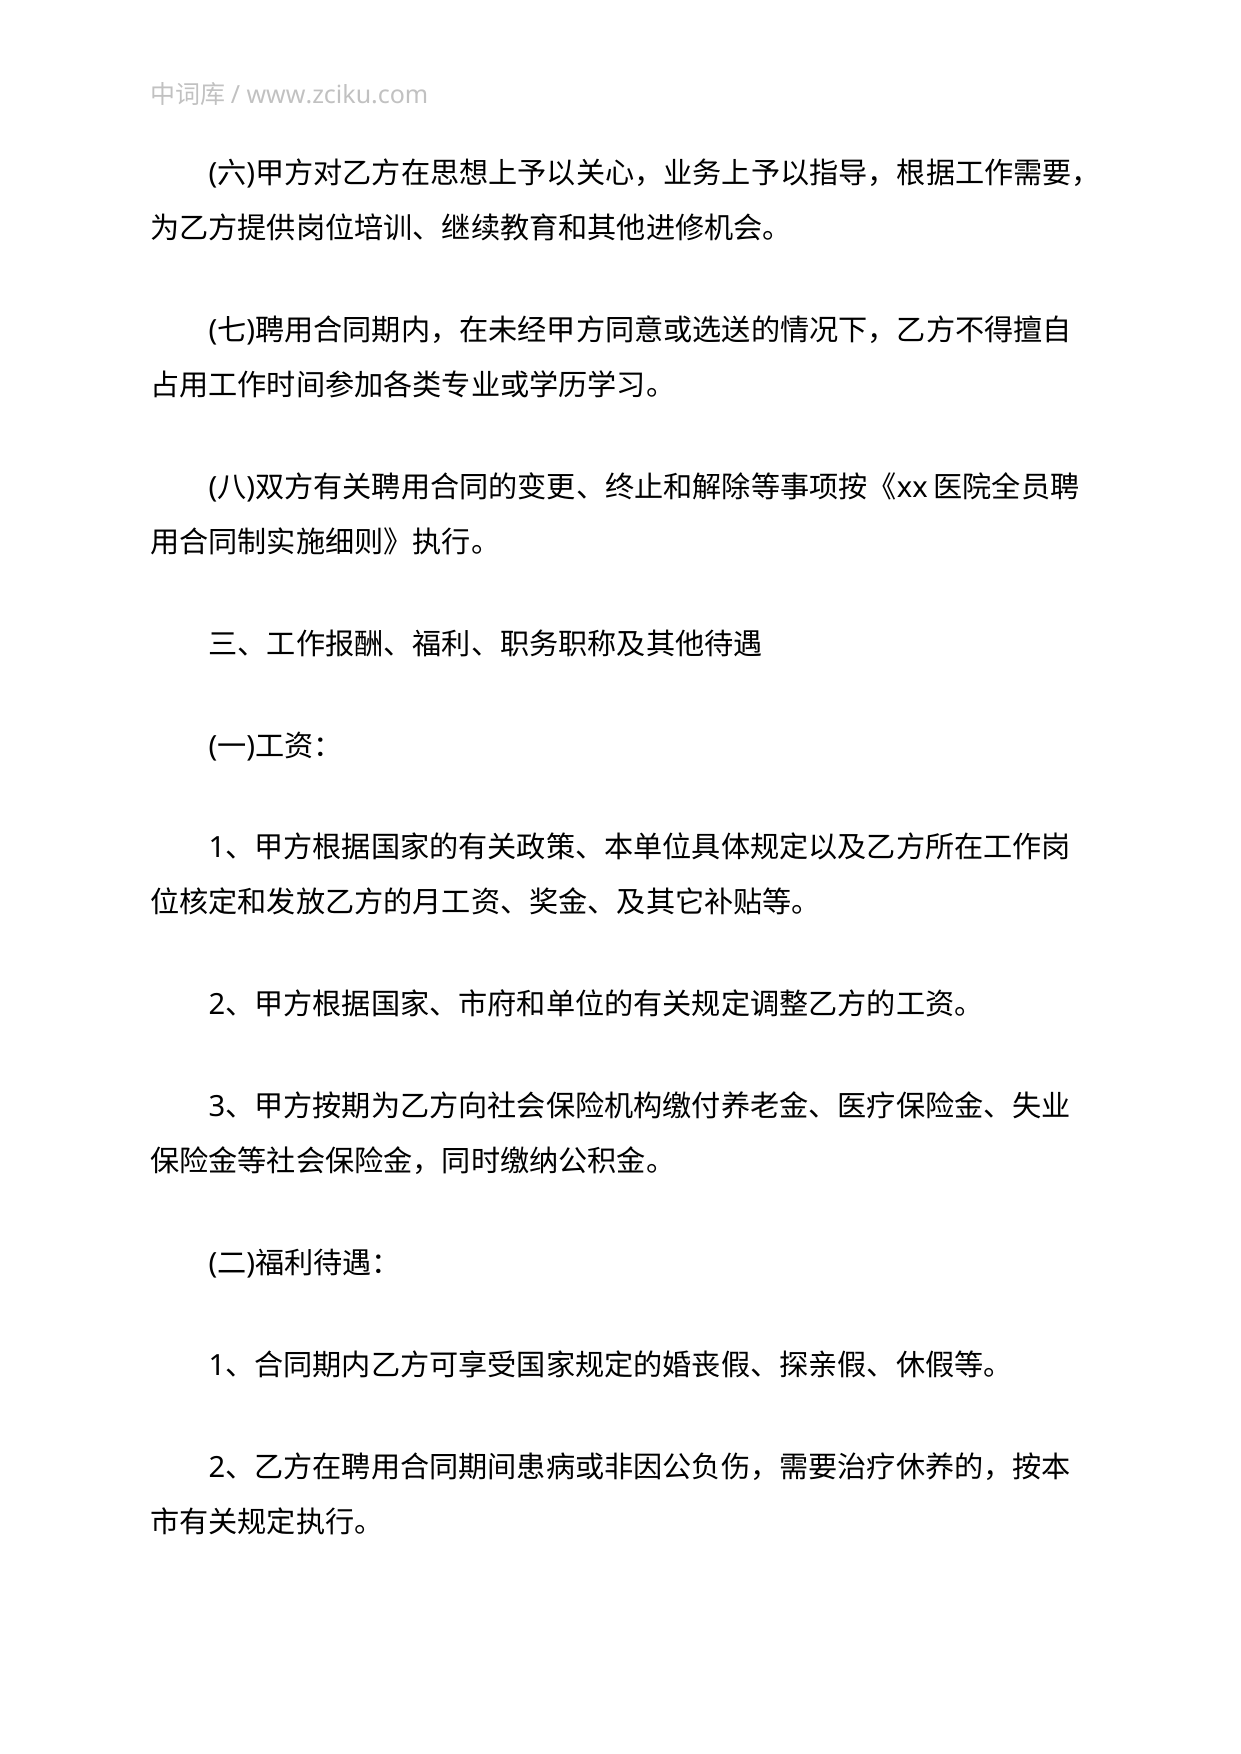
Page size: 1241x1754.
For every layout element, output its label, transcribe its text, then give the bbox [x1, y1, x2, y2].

text (一)工资： [150, 722, 1090, 764]
text 1、甲方根据国家的有关政策、本单位具体规定以及乙方所在工作岗位核定和发放乙方的月工资、奖金、及其它补贴等。 [150, 824, 1090, 921]
text 2、乙方在聘用合同期间患病或非因公负伤，需要治疗休养的，按本市有关规定执行。 [150, 1443, 1090, 1541]
text 3、甲方按期为乙方向社会保险机构缴付养老金、医疗保险金、失业保险金等社会保险金，同时缴纳公积金。 [150, 1083, 1090, 1180]
text 三、工作报酬、福利、职务职称及其他待遇 [150, 620, 1090, 663]
text 1、合同期内乙方可享受国家规定的婚丧假、探亲假、休假等。 [150, 1342, 1090, 1384]
text (七)聘用合同期内，在未经甲方同意或选送的情况下，乙方不得擅自占用工作时间参加各类专业或学历学习。 [150, 307, 1090, 404]
text (六)甲方对乙方在思想上予以关心，业务上予以指导，根据工作需要，为乙方提供岗位培训、继续教育和其他进修机会。 [150, 150, 1090, 247]
text (八)双方有关聘用合同的变更、终止和解除等事项按《xx医院全员聘用合同制实施细则》执行。 [150, 463, 1090, 561]
text 2、甲方根据国家、市府和单位的有关规定调整乙方的工资。 [150, 981, 1090, 1023]
text (二)福利待遇： [150, 1239, 1090, 1282]
